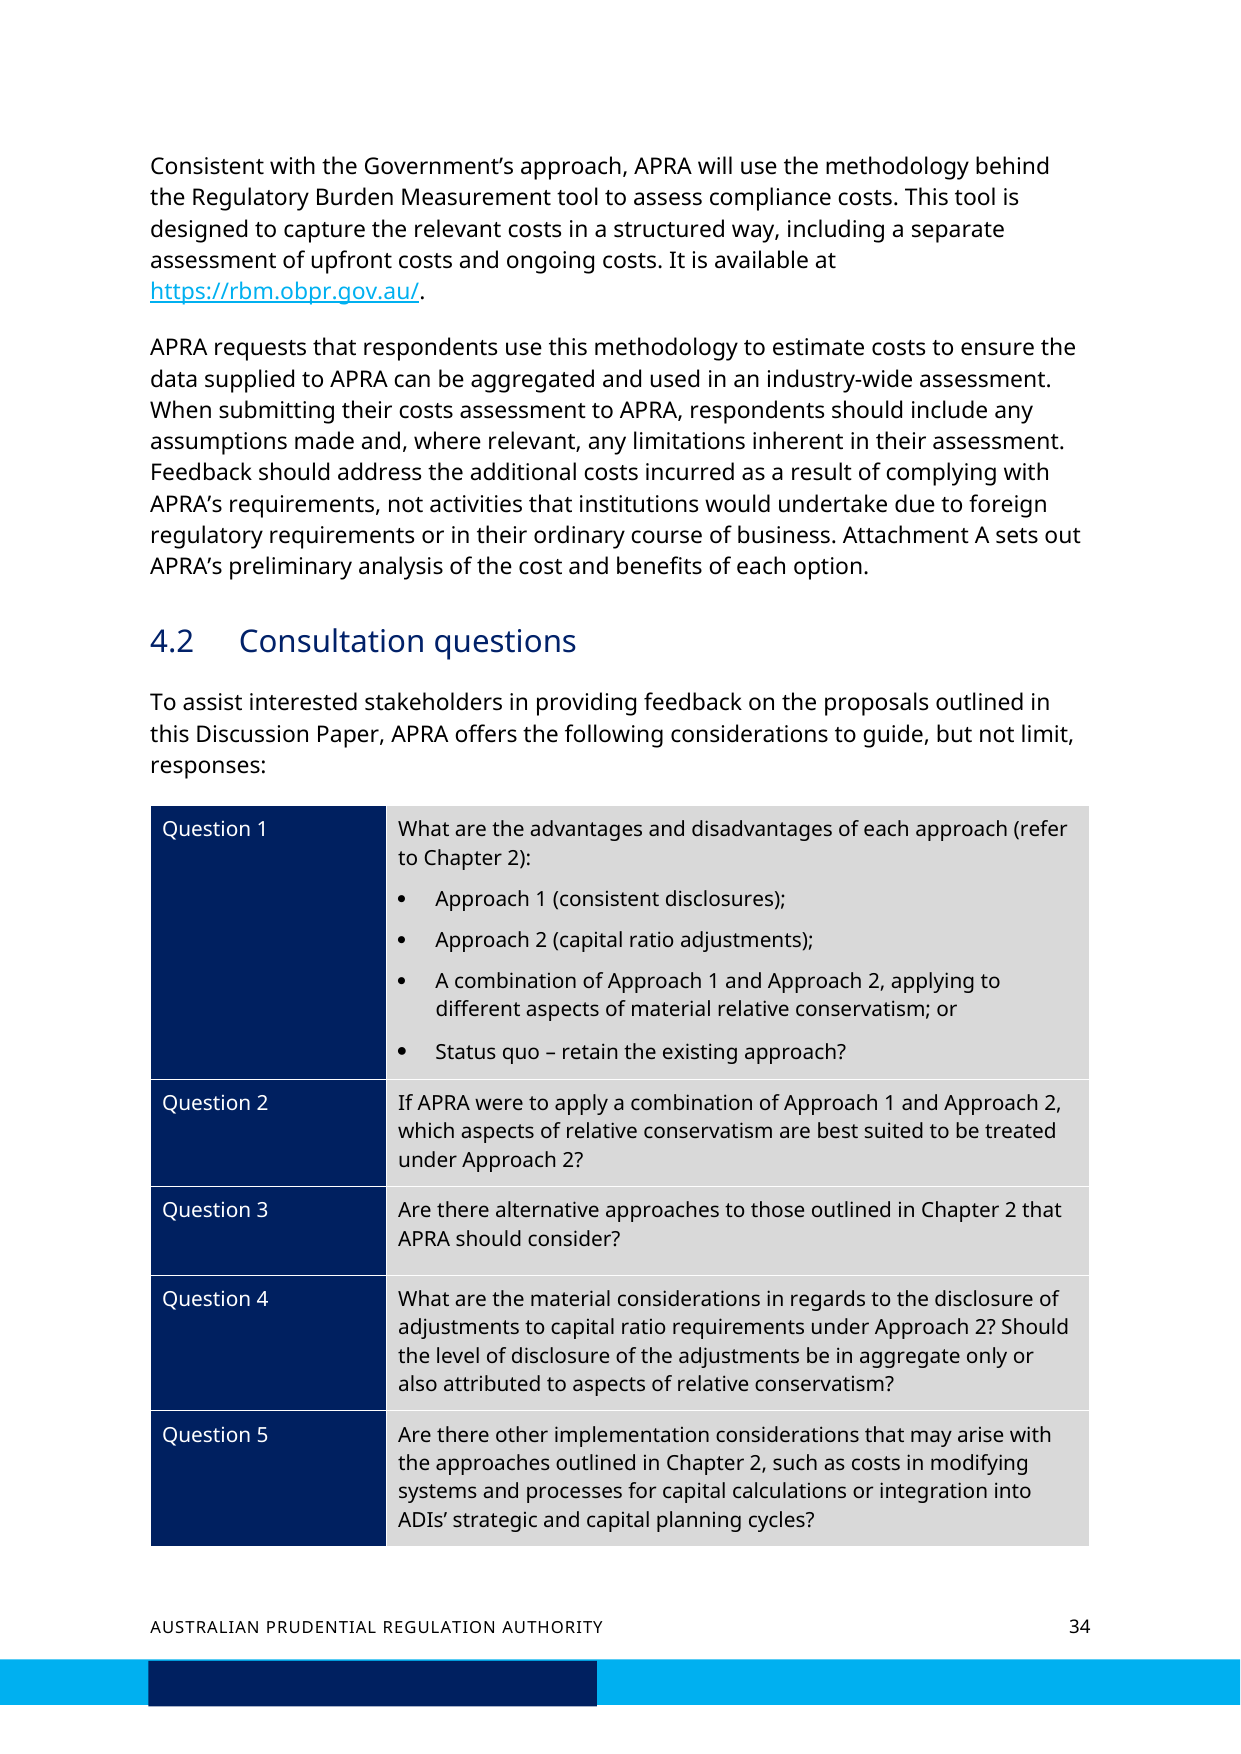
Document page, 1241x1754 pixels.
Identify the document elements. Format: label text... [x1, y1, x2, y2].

text APRA requests that respondents use this methodology to estimate costs to ensure the data supplied to APRA can be aggregated and used in an industry-wide assessment. When submitting their costs assessment to APRA, respondents should include any assumptions made and, where relevant, any limitations inherent in their assessment. Feedback should address the additional costs incurred as a result of complying with APRA’s requirements, not activities that institutions would undertake due to foreign regulatory requirements or in their ordinary course of business. Attachment A sets out APRA’s preliminary analysis of the cost and benefits of each option. [150, 331, 1090, 581]
table_header What are the advantages and disadvantages of each approach (refer to Chapter 2): Approach 1 (consistent disclosures); Approach 2 (capital ratio adjustments); A combination of Approach 1 and Approach 2, applying to different aspects of material relative conservatism; or Status quo – retain the existing approach? [387, 806, 1089, 1079]
table_cell [151, 1080, 386, 1186]
table_header [151, 806, 386, 1079]
text To assist interested stakeholders in providing feedback on the proposals outlined in this Discussion Paper, APRA offers the following considerations to guide, but not limit, responses: [150, 686, 1090, 780]
table_cell [151, 1411, 386, 1546]
table_cell [151, 1276, 386, 1410]
text Consistent with the Government’s approach, APRA will use the methodology behind the Regulatory Burden Measurement tool to assess compliance costs. This tool is designed to capture the relevant costs in a structured way, including a separate assessment of upfront costs and ongoing costs. It is available at https://rbm.obpr.gov.au/. [150, 150, 1090, 306]
table_cell If APRA were to apply a combination of Approach 1 and Approach 2, which aspects of relative conservatism are best suited to be treated under Approach 2? [387, 1080, 1089, 1186]
table_cell Are there alternative approaches to those outlined in Chapter 2 that APRA should consider? [387, 1187, 1089, 1275]
table_cell Are there other implementation considerations that may arise with the approaches outlined in Chapter 2, such as costs in modifying systems and processes for capital calculations or integration into ADIs’ strategic and capital planning cycles? [387, 1411, 1089, 1546]
table_cell [151, 1187, 386, 1275]
subtitle Consultation questions [150, 619, 1090, 661]
table_cell What are the material considerations in regards to the disclosure of adjustments to capital ratio requirements under Approach 2? Should the level of disclosure of the adjustments be in aggregate only or also attributed to aspects of relative conservatism? [387, 1276, 1089, 1410]
